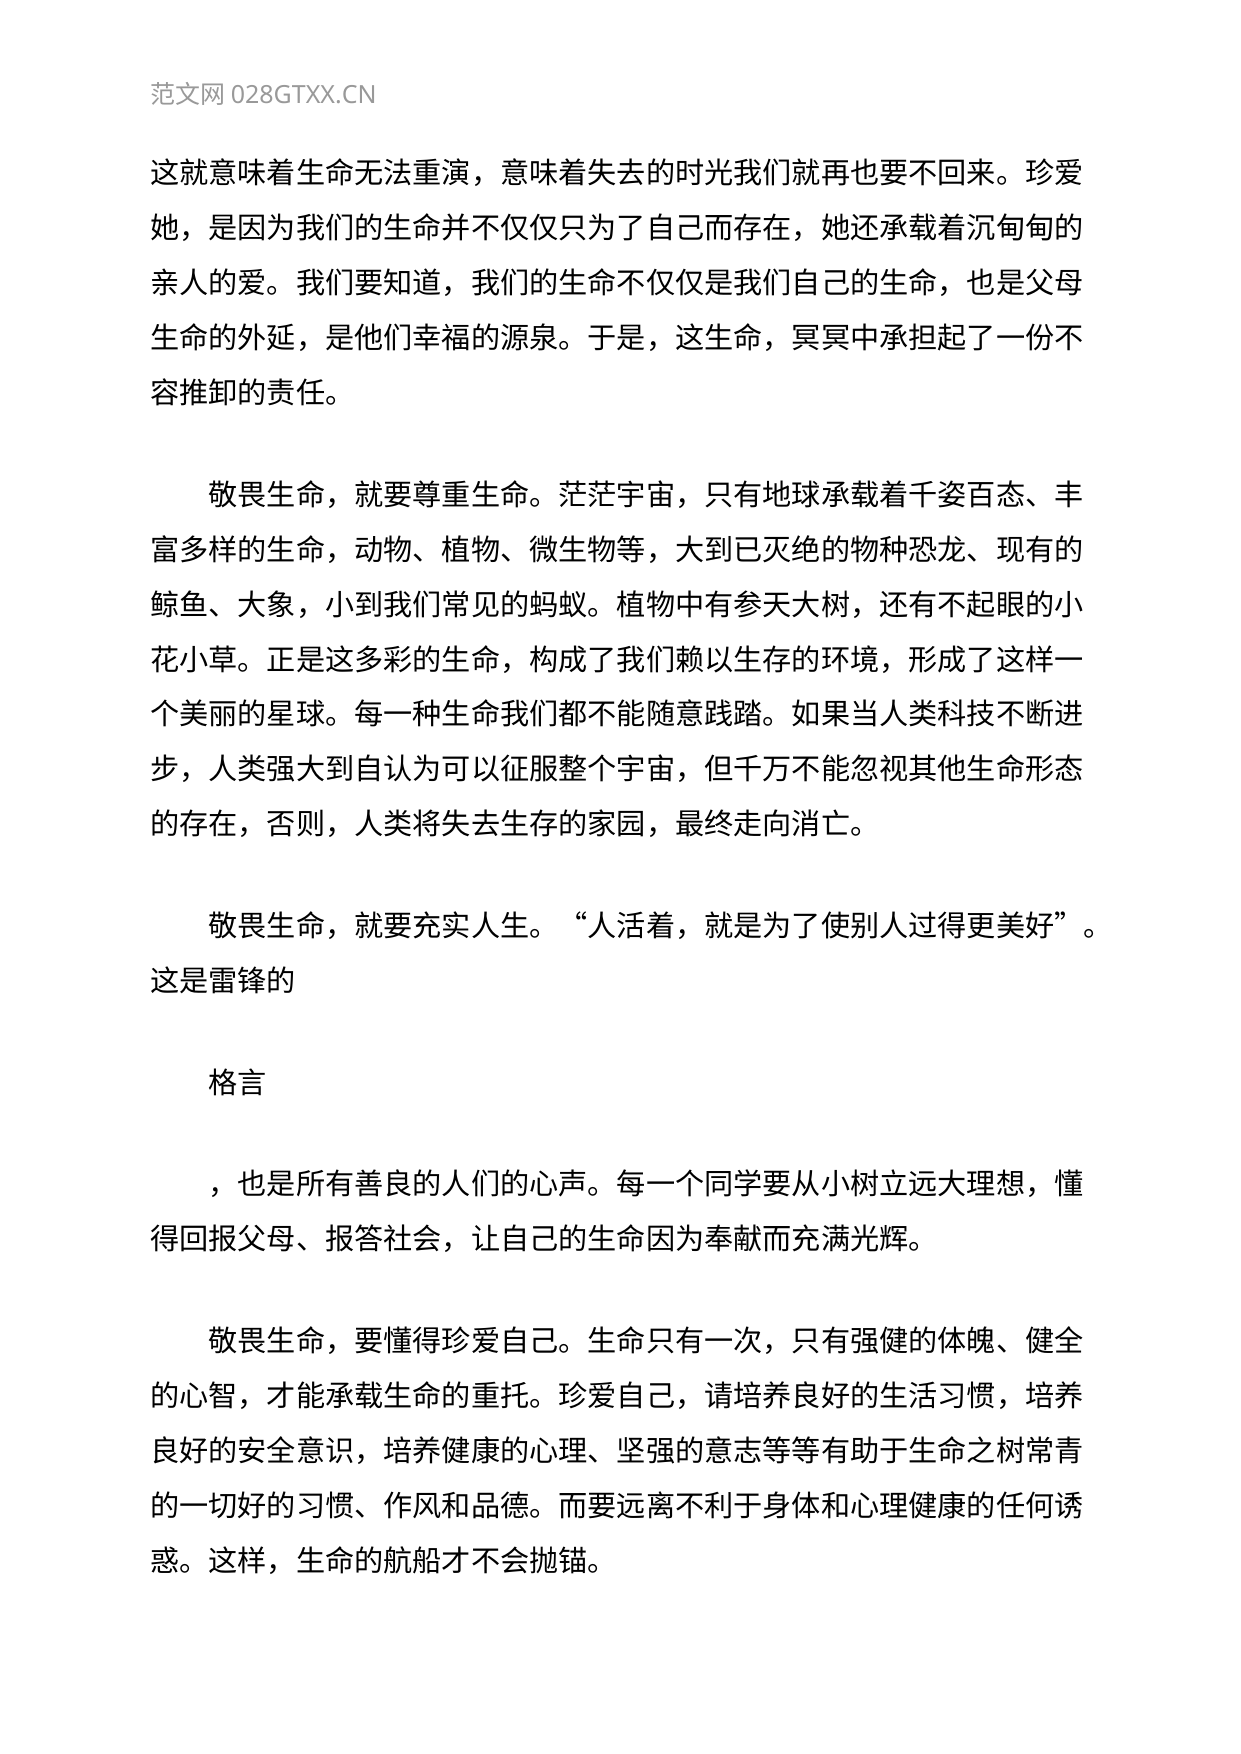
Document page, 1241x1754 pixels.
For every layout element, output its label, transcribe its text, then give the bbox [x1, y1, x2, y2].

text 敬畏生命，要懂得珍爱自己。生命只有一次，只有强健的体魄、健全的心智，才能承载生命的重托。珍爱自己，请培养良好的生活习惯，培养良好的安全意识，培养健康的心理、坚强的意志等等有助于生命之树常青的一切好的习惯、作风和品德。而要远离不利于身体和心理健康的任何诱惑。这样，生命的航船才不会抛锚。 [150, 1318, 1090, 1579]
text ，也是所有善良的人们的心声。每一个同学要从小树立远大理想，懂得回报父母、报答社会，让自己的生命因为奉献而充满光辉。 [150, 1161, 1090, 1258]
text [150, 150, 1090, 412]
text 格言 [150, 1059, 1090, 1101]
text 敬畏生命，就要充实人生。“人活着，就是为了使别人过得更美好”。这是雷锋的 [150, 902, 1090, 1000]
text 敬畏生命，就要尊重生命。茫茫宇宙，只有地球承载着千姿百态、丰富多样的生命，动物、植物、微生物等，大到已灭绝的物种恐龙、现有的鲸鱼、大象，小到我们常见的蚂蚁。植物中有参天大树，还有不起眼的小花小草。正是这多彩的生命，构成了我们赖以生存的环境，形成了这样一个美丽的星球。每一种生命我们都不能随意践踏。如果当人类科技不断进步，人类强大到自认为可以征服整个宇宙，但千万不能忽视其他生命形态的存在，否则，人类将失去生存的家园，最终走向消亡。 [150, 471, 1090, 843]
